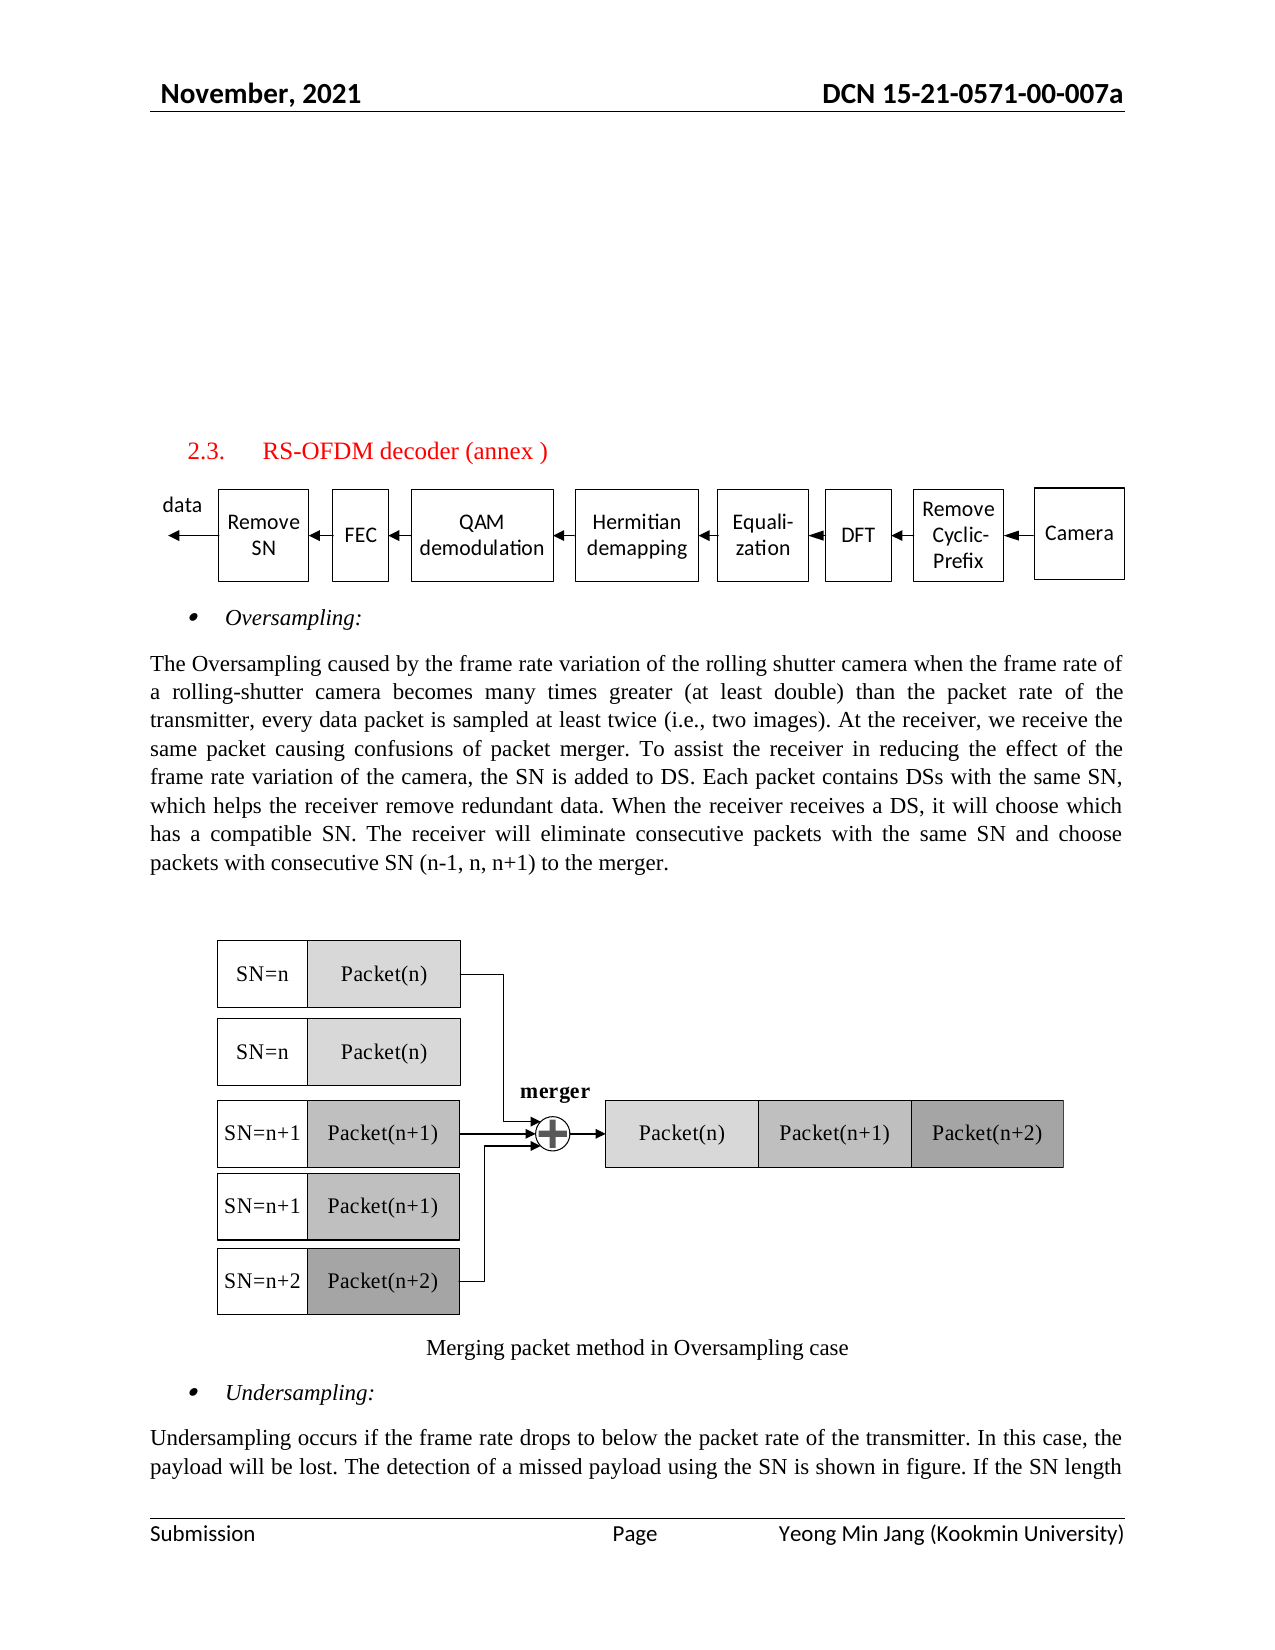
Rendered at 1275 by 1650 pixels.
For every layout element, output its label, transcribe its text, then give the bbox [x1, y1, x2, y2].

text The Oversampling caused by the frame rate variation of the rolling shutter camera when the frame rate of a rolling-shutter camera becomes many times greater (at least double) than the packet rate of the transmitter, every data packet is sampled at least twice (i.e., two images). At the receiver, we receive the same packet causing confusions of packet merger. To assist the receiver in reducing the effect of the frame rate variation of the camera, the SN is added to DS. Each packet contains DSs with the same SN, which helps the receiver remove redundant data. When the receiver receives a DS, it will choose which has a compatible SN. The receiver will eliminate consecutive packets with the same SN and choose packets with consecutive SN (n-1, n, n+1) to the merger. [150, 649, 1125, 875]
list Undersampling: [187, 1379, 1125, 1406]
list RS-OFDM decoder (annex ) [187, 436, 1125, 465]
list Oversampling: [187, 604, 1125, 631]
text Merging packet method in Oversampling case [150, 1334, 1125, 1361]
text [150, 1424, 1125, 1479]
